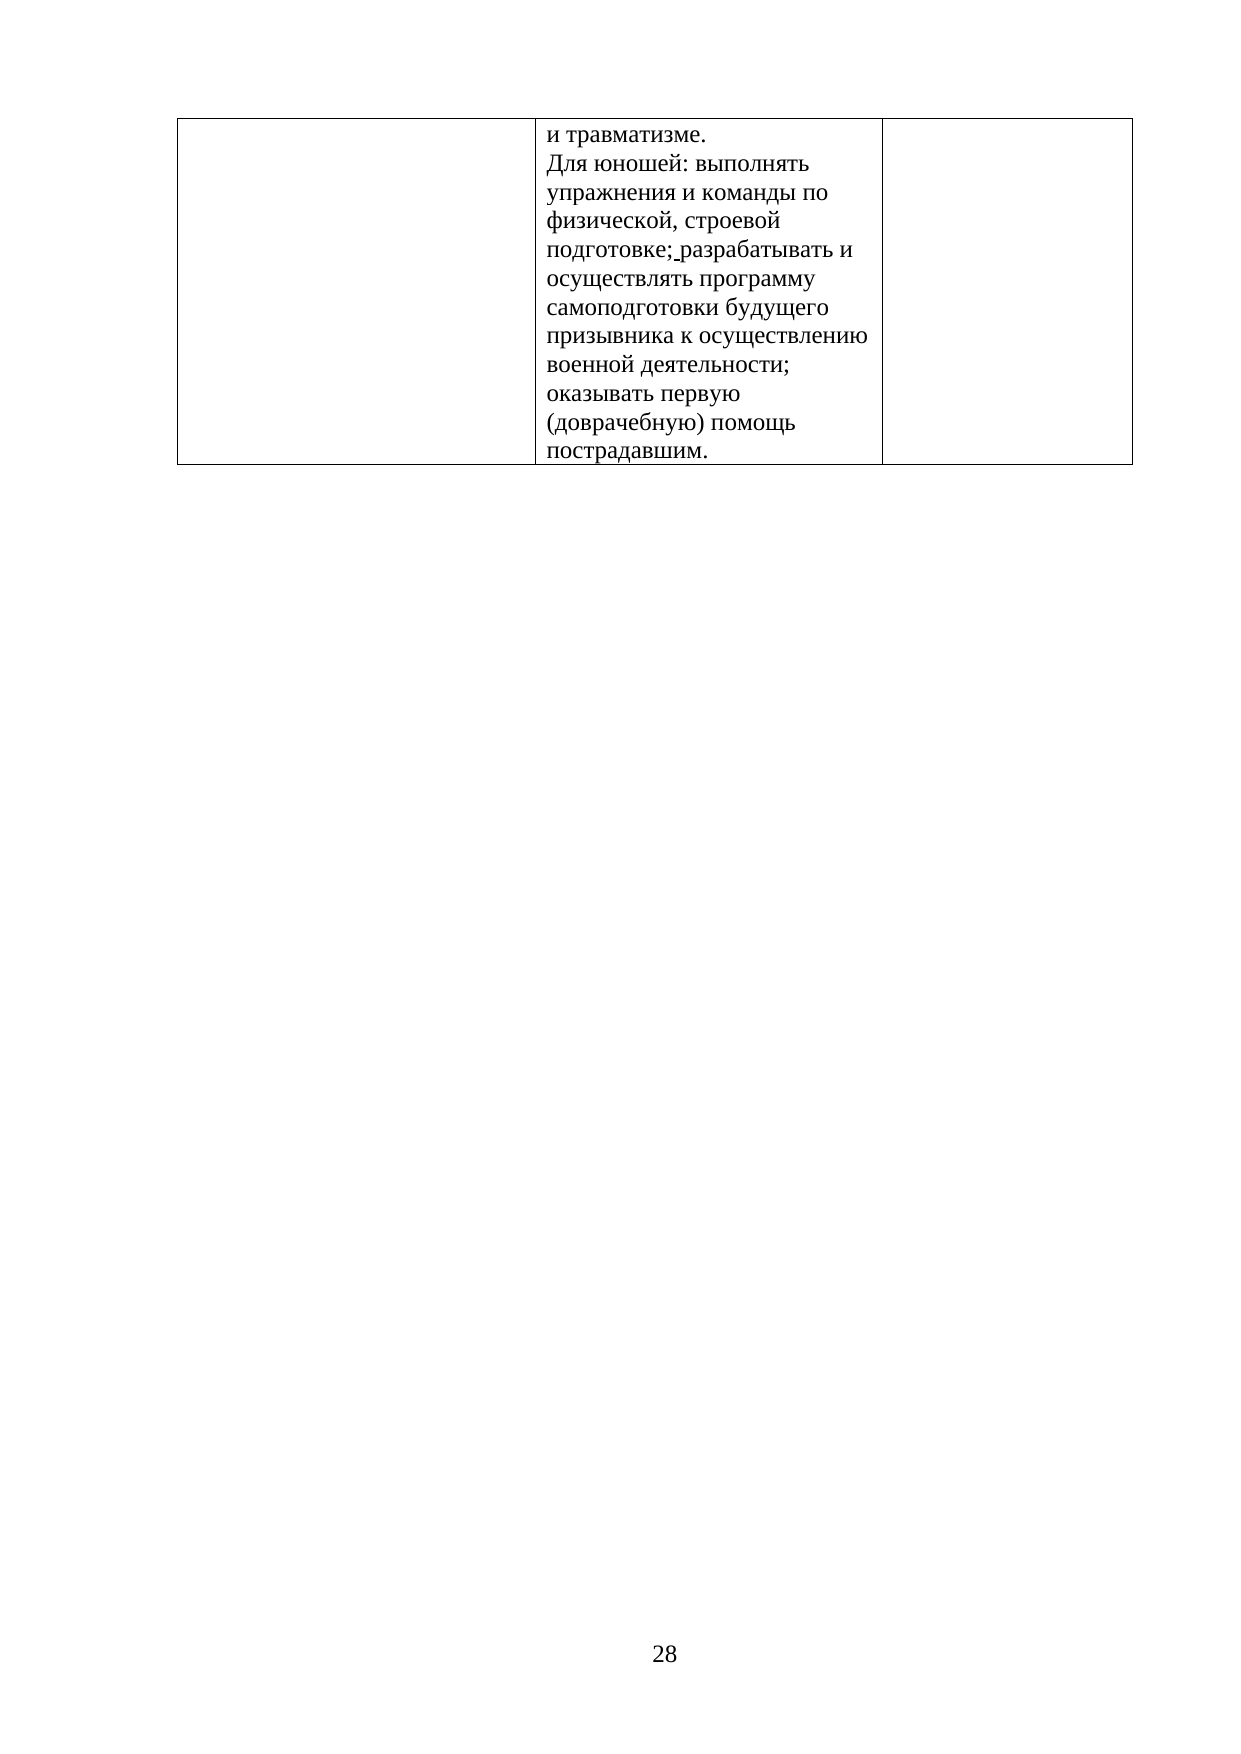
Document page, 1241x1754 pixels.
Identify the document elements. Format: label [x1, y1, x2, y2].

table_cell [178, 119, 535, 464]
